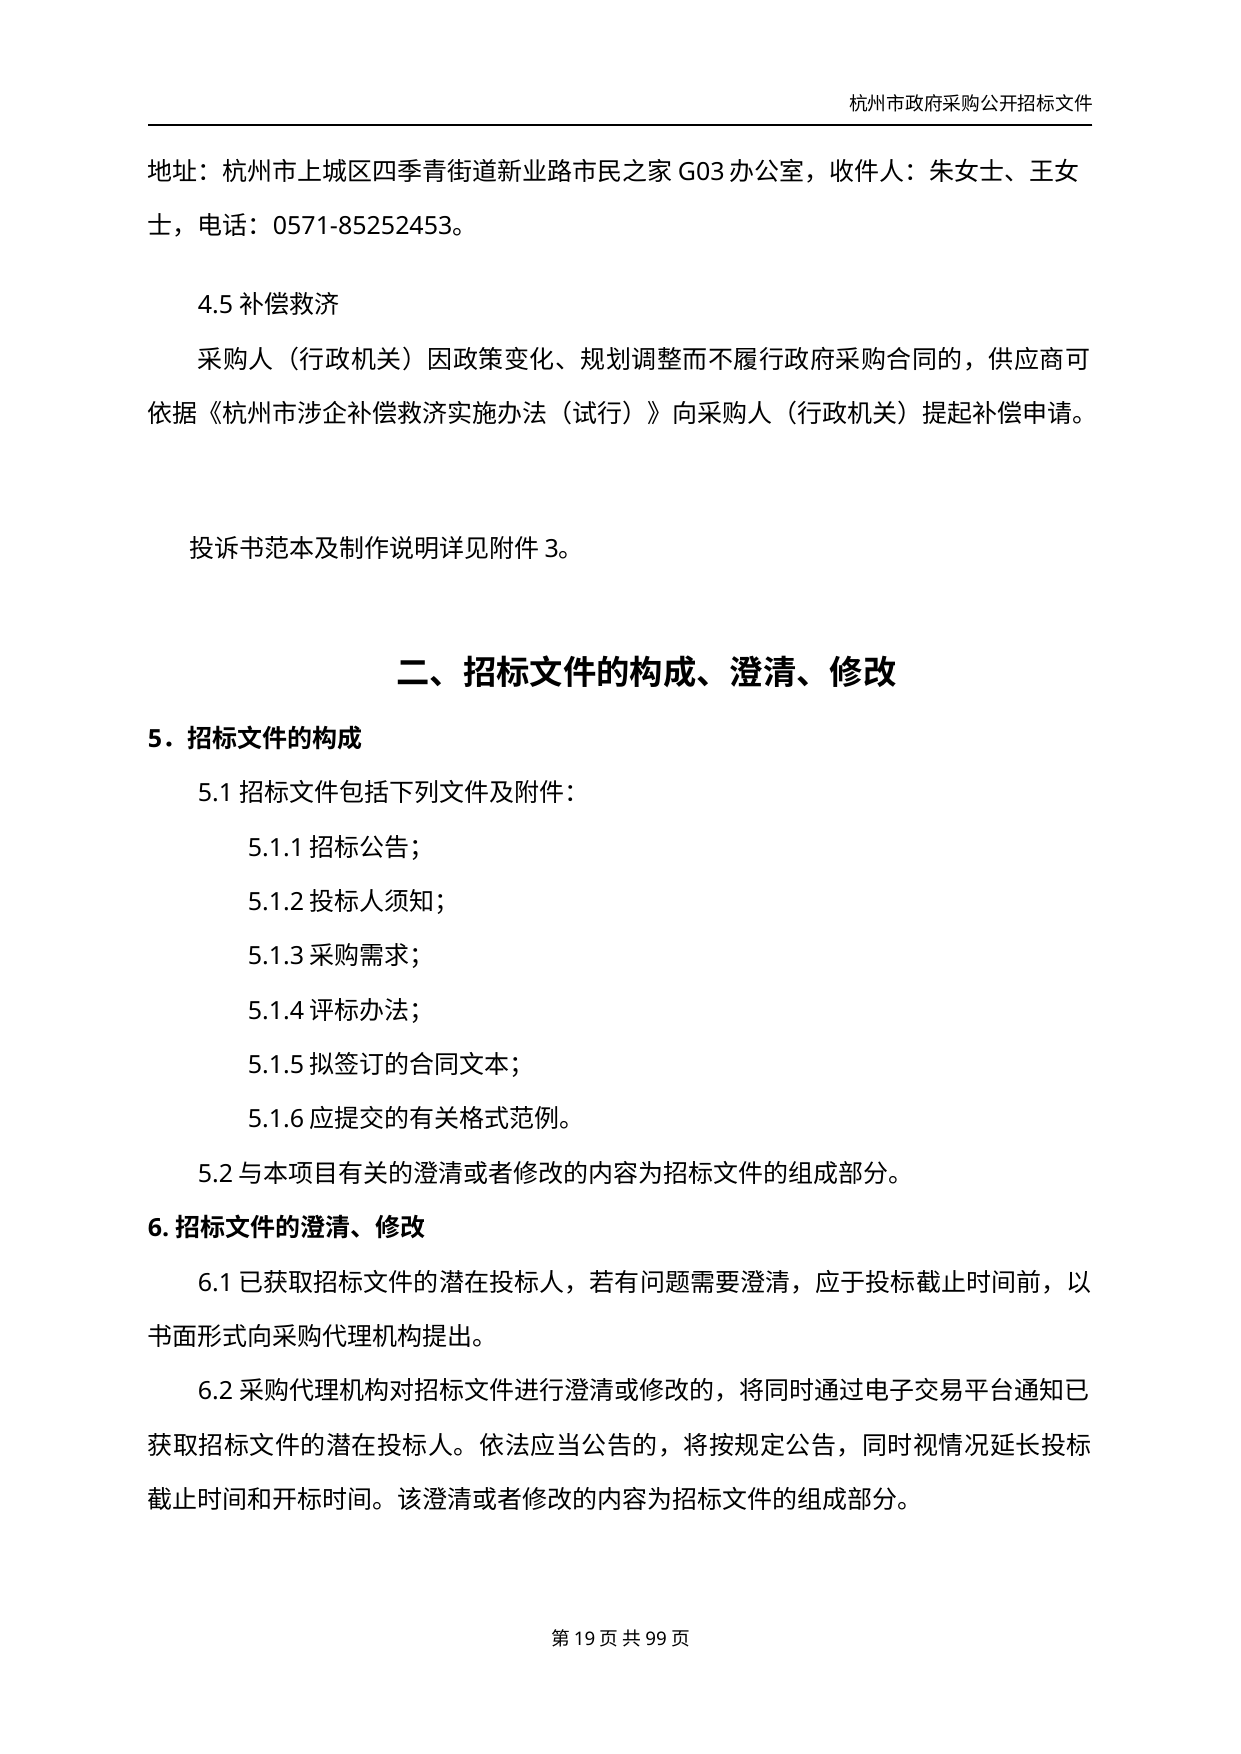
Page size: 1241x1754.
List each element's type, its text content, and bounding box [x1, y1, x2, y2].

text 5.2与本项目有关的澄清或者修改的内容为招标文件的组成部分。 [148, 1153, 1092, 1189]
text 5.1.6应提交的有关格式范例。 [148, 1099, 1092, 1135]
text 4.5 补偿救济 [148, 285, 1092, 321]
text 6.2 采购代理机构对招标文件进行澄清或修改的，将同时通过电子交易平台通知已获取招标文件的潜在投标人。依法应当公告的，将按规定公告，同时视情况延长投标截止时间和开标时间。该澄清或者修改的内容为招标文件的组成部分。 [148, 1371, 1092, 1516]
text 采购人（行政机关）因政策变化、规划调整而不履行政府采购合同的，供应商可依据《杭州市涉企补偿救济实施办法（试行）》向采购人（行政机关）提起补偿申请。 [148, 339, 1092, 430]
text 5.1.2投标人须知； [148, 881, 1092, 918]
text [148, 151, 1092, 242]
text 5.1.1招标公告； [148, 827, 1092, 863]
text 6.1已获取招标文件的潜在投标人，若有问题需要澄清，应于投标截止时间前，以书面形式向采购代理机构提出。 [148, 1262, 1092, 1353]
text 5.1.3采购需求； [148, 936, 1092, 972]
text 6. 招标文件的澄清、修改 [148, 1208, 1092, 1244]
text 5．招标文件的构成 [148, 718, 1092, 754]
text 5.1.4评标办法； [148, 990, 1092, 1026]
text 二、招标文件的构成、澄清、修改 [148, 646, 1092, 694]
text 5.1.5拟签订的合同文本； [148, 1044, 1092, 1081]
text 5.1 招标文件包括下列文件及附件： [148, 773, 1092, 809]
text 投诉书范本及制作说明详见附件3。 [148, 528, 1092, 564]
